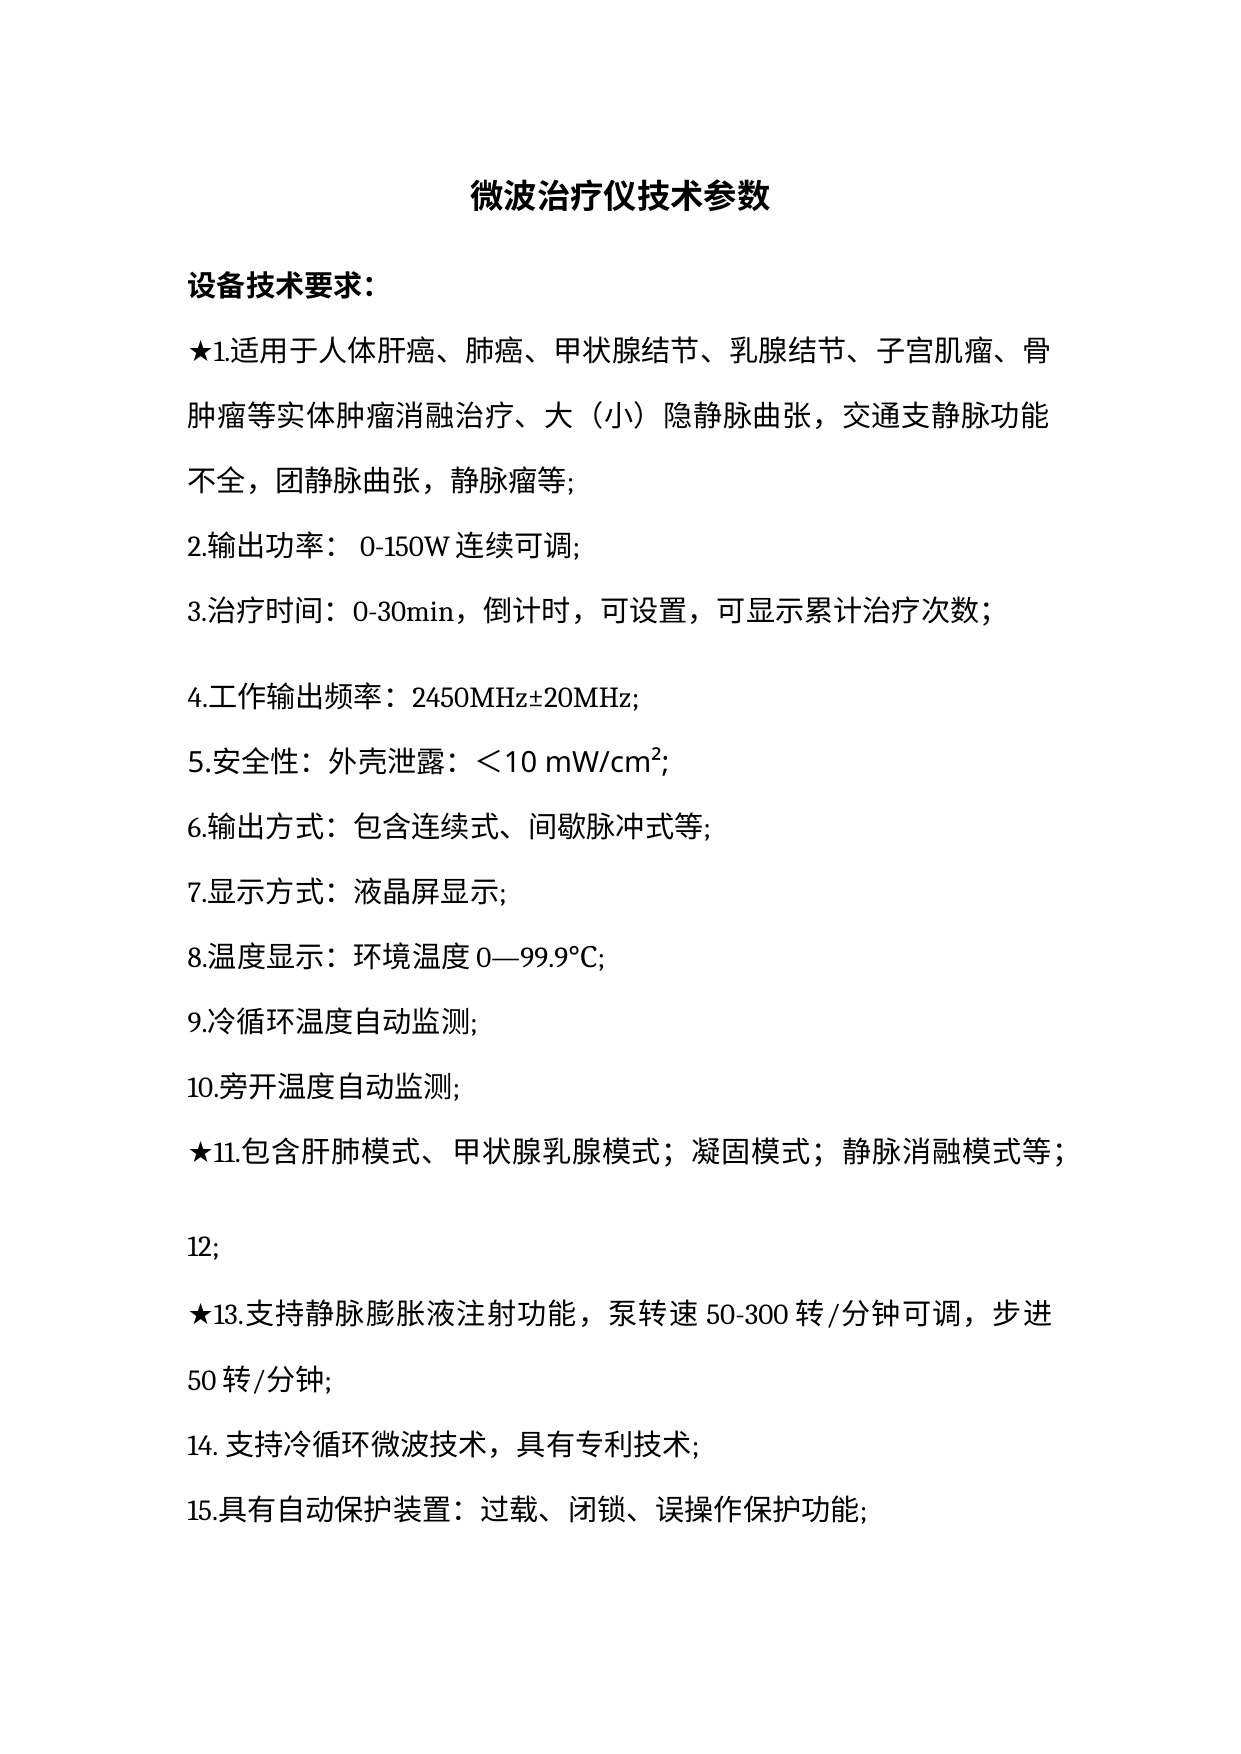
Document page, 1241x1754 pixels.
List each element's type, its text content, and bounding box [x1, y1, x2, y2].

text 14. 支持冷循环微波技术，具有专利技术; [187, 1410, 1053, 1475]
text ★1.适用于人体肝癌、肺癌、甲状腺结节、乳腺结节、子宫肌瘤、骨肿瘤等实体肿瘤消融治疗、大（小）隐静脉曲张，交通支静脉功能不全，团静脉曲张，静脉瘤等; [187, 316, 1053, 511]
text 8.温度显示：环境温度0—99.9℃; [187, 922, 1053, 987]
text 12; [187, 1215, 1053, 1280]
text 设备技术要求： [187, 251, 1053, 316]
text 微波治疗仪技术参数 [187, 162, 1053, 227]
text ★13.支持静脉膨胀液注射功能，泵转速50-300转/分钟可调，步进50转/分钟; [187, 1280, 1053, 1410]
text ★11.包含肝肺模式、甲状腺乳腺模式；凝固模式；静脉消融模式等； [187, 1117, 1053, 1215]
text 4.工作输出频率：2450MHz±20MHz; [187, 662, 1053, 727]
text 10.旁开温度自动监测; [187, 1052, 1053, 1117]
text 6.输出方式：包含连续式、间歇脉冲式等; [187, 792, 1053, 857]
text 3.治疗时间：0-30min，倒计时，可设置，可显示累计治疗次数； [187, 576, 1053, 641]
text 5.安全性：外壳泄露：＜10 mW/cm²; [187, 727, 1053, 792]
text 2.输出功率： 0-150W连续可调; [187, 511, 1053, 576]
text 7.显示方式：液晶屏显示; [187, 857, 1053, 922]
text 9.冷循环温度自动监测; [187, 987, 1053, 1052]
text 15.具有自动保护装置：过载、闭锁、误操作保护功能; [187, 1475, 1053, 1540]
